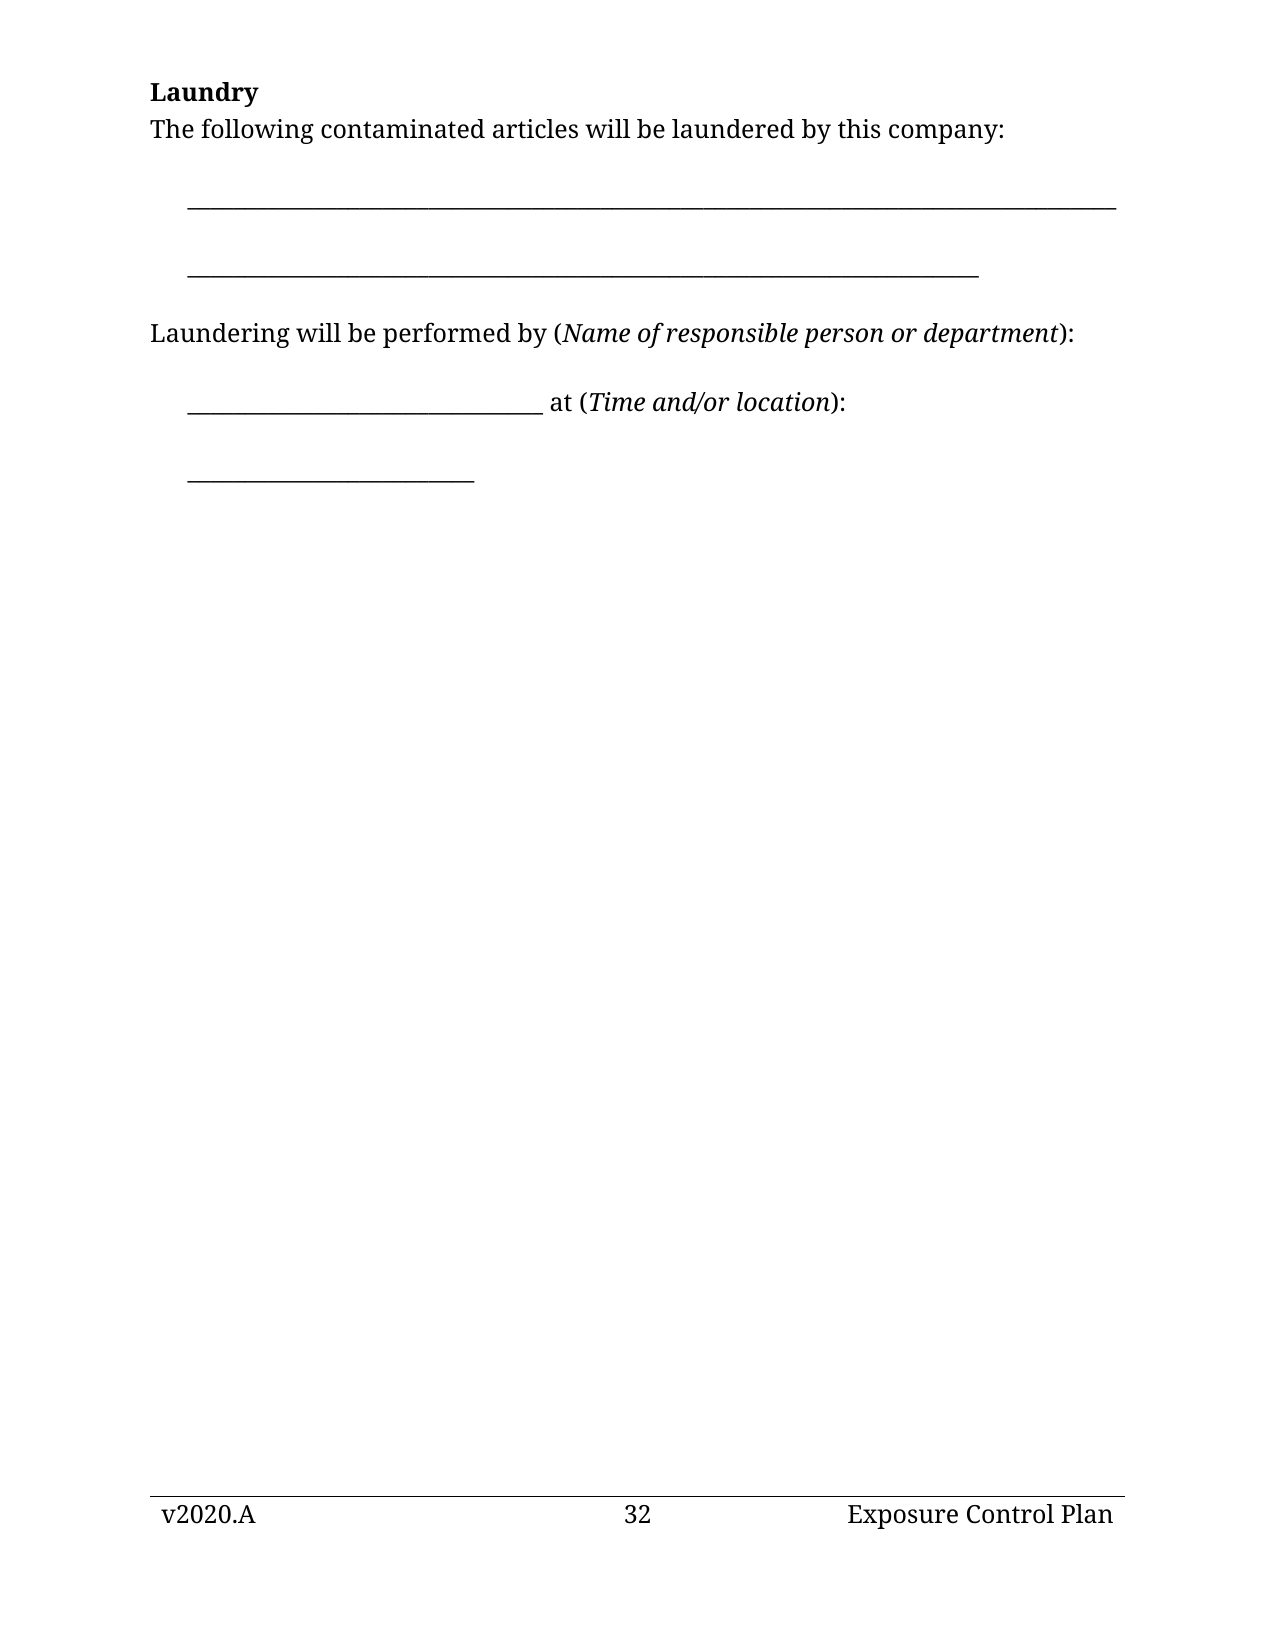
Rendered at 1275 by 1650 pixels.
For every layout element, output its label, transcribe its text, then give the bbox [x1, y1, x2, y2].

text ______________________________________________________________________________________________________________________________________________________ [187, 180, 1125, 282]
subtitle Laundry [150, 75, 1125, 109]
text Laundering will be performed by (Name of responsible person or department): [150, 316, 1125, 350]
text The following contaminated articles will be laundered by this company: [150, 112, 1125, 146]
text _______________________________ at (Time and/or location): _________________________ [187, 384, 1125, 486]
